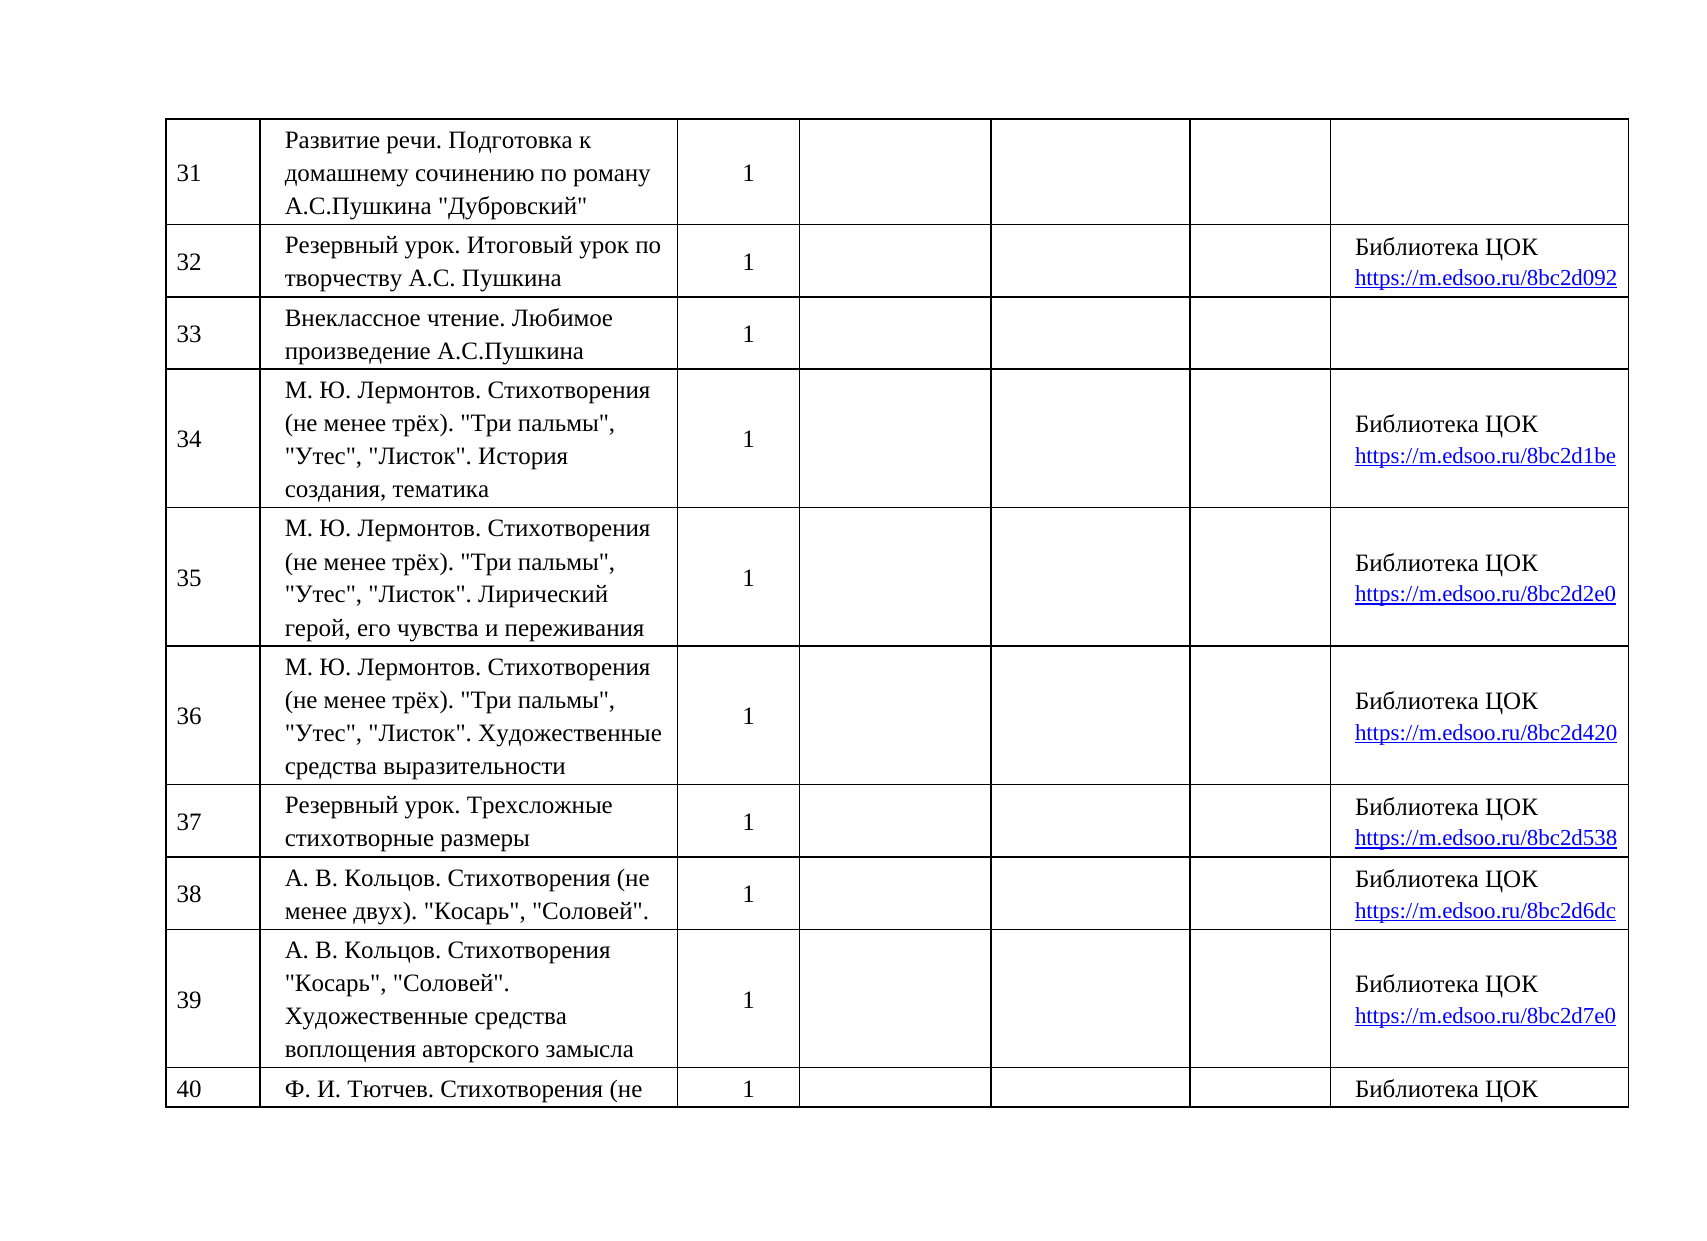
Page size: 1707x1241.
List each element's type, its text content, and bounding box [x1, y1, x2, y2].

table_cell 1 [678, 858, 799, 928]
table_cell [992, 298, 1189, 368]
table_cell [800, 225, 990, 296]
table_cell [992, 225, 1189, 296]
table_cell 1 [678, 785, 799, 856]
table_cell [800, 120, 990, 223]
table_cell [1191, 647, 1330, 784]
table_cell [1191, 508, 1330, 645]
table_cell [992, 785, 1189, 856]
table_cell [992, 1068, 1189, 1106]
table_cell 40 [167, 1068, 259, 1106]
table_cell [1191, 120, 1330, 223]
table_cell 39 [167, 930, 259, 1067]
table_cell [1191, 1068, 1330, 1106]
table_cell 1 [678, 120, 799, 223]
table_cell [1191, 858, 1330, 928]
table_cell [800, 370, 990, 507]
table_cell [992, 930, 1189, 1067]
table_cell 31 [167, 120, 259, 223]
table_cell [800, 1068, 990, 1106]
table_cell [1331, 120, 1628, 223]
table_cell [1331, 298, 1628, 368]
table_cell 37 [167, 785, 259, 856]
table_cell 1 [678, 647, 799, 784]
table_cell 32 [167, 225, 259, 296]
table_cell [800, 298, 990, 368]
table_cell Резервный урок. Трехсложные стихотворные размеры [261, 785, 677, 856]
table_cell [992, 370, 1189, 507]
table_cell [800, 930, 990, 1067]
table_cell [800, 785, 990, 856]
table_cell Библиотека ЦОК https://m.edsoo.ru/8bc2d6dc [1331, 858, 1628, 928]
table_cell 36 [167, 647, 259, 784]
table_cell [800, 858, 990, 928]
table_cell 35 [167, 508, 259, 645]
table_cell Библиотека ЦОК https://m.edsoo.ru/8bc2d7e0 [1331, 930, 1628, 1067]
table_cell Библиотека ЦОК https://m.edsoo.ru/8bc2d092 [1331, 225, 1628, 296]
table_cell [992, 647, 1189, 784]
table_cell А. В. Кольцов. Стихотворения (не менее двух). "Косарь", "Соловей". [261, 858, 677, 928]
table_cell 1 [678, 508, 799, 645]
table_cell 33 [167, 298, 259, 368]
table_cell А. В. Кольцов. Стихотворения "Косарь", "Соловей". Художественные средства воплощения авторского замысла [261, 930, 677, 1067]
table_cell [1191, 785, 1330, 856]
table_cell [1191, 225, 1330, 296]
table_cell М. Ю. Лермонтов. Стихотворения (не менее трёх). "Три пальмы", "Утес", "Листок". История создания, тематика [261, 370, 677, 507]
table_cell 1 [678, 370, 799, 507]
table_cell Внеклассное чтение. Любимое произведение А.С.Пушкина [261, 298, 677, 368]
table_cell Библиотека ЦОК https://m.edsoo.ru/8bc2d538 [1331, 785, 1628, 856]
table_cell Библиотека ЦОК https://m.edsoo.ru/8bc2d420 [1331, 647, 1628, 784]
table_cell [992, 858, 1189, 928]
table_cell Библиотека ЦОК https://m.edsoo.ru/8bc2d2e0 [1331, 508, 1628, 645]
table_cell [800, 647, 990, 784]
table_cell М. Ю. Лермонтов. Стихотворения (не менее трёх). "Три пальмы", "Утес", "Листок". Художественные средства выразительности [261, 647, 677, 784]
table_cell 38 [167, 858, 259, 928]
table_cell [992, 120, 1189, 223]
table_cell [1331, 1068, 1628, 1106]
table_cell 1 [678, 225, 799, 296]
table_cell 1 [678, 1068, 799, 1106]
table_cell [992, 508, 1189, 645]
table_cell [800, 508, 990, 645]
table_cell Резервный урок. Итоговый урок по творчеству А.С. Пушкина [261, 225, 677, 296]
table_cell 34 [167, 370, 259, 507]
table_cell [1191, 930, 1330, 1067]
table_cell Развитие речи. Подготовка к домашнему сочинению по роману А.С.Пушкина "Дубровский" [261, 120, 677, 223]
table_cell Библиотека ЦОК https://m.edsoo.ru/8bc2d1be [1331, 370, 1628, 507]
table_cell М. Ю. Лермонтов. Стихотворения (не менее трёх). "Три пальмы", "Утес", "Листок". Лирический герой, его чувства и переживания [261, 508, 677, 645]
table_cell [1191, 298, 1330, 368]
table_cell [1191, 370, 1330, 507]
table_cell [261, 1068, 677, 1106]
table_cell 1 [678, 298, 799, 368]
table_cell 1 [678, 930, 799, 1067]
